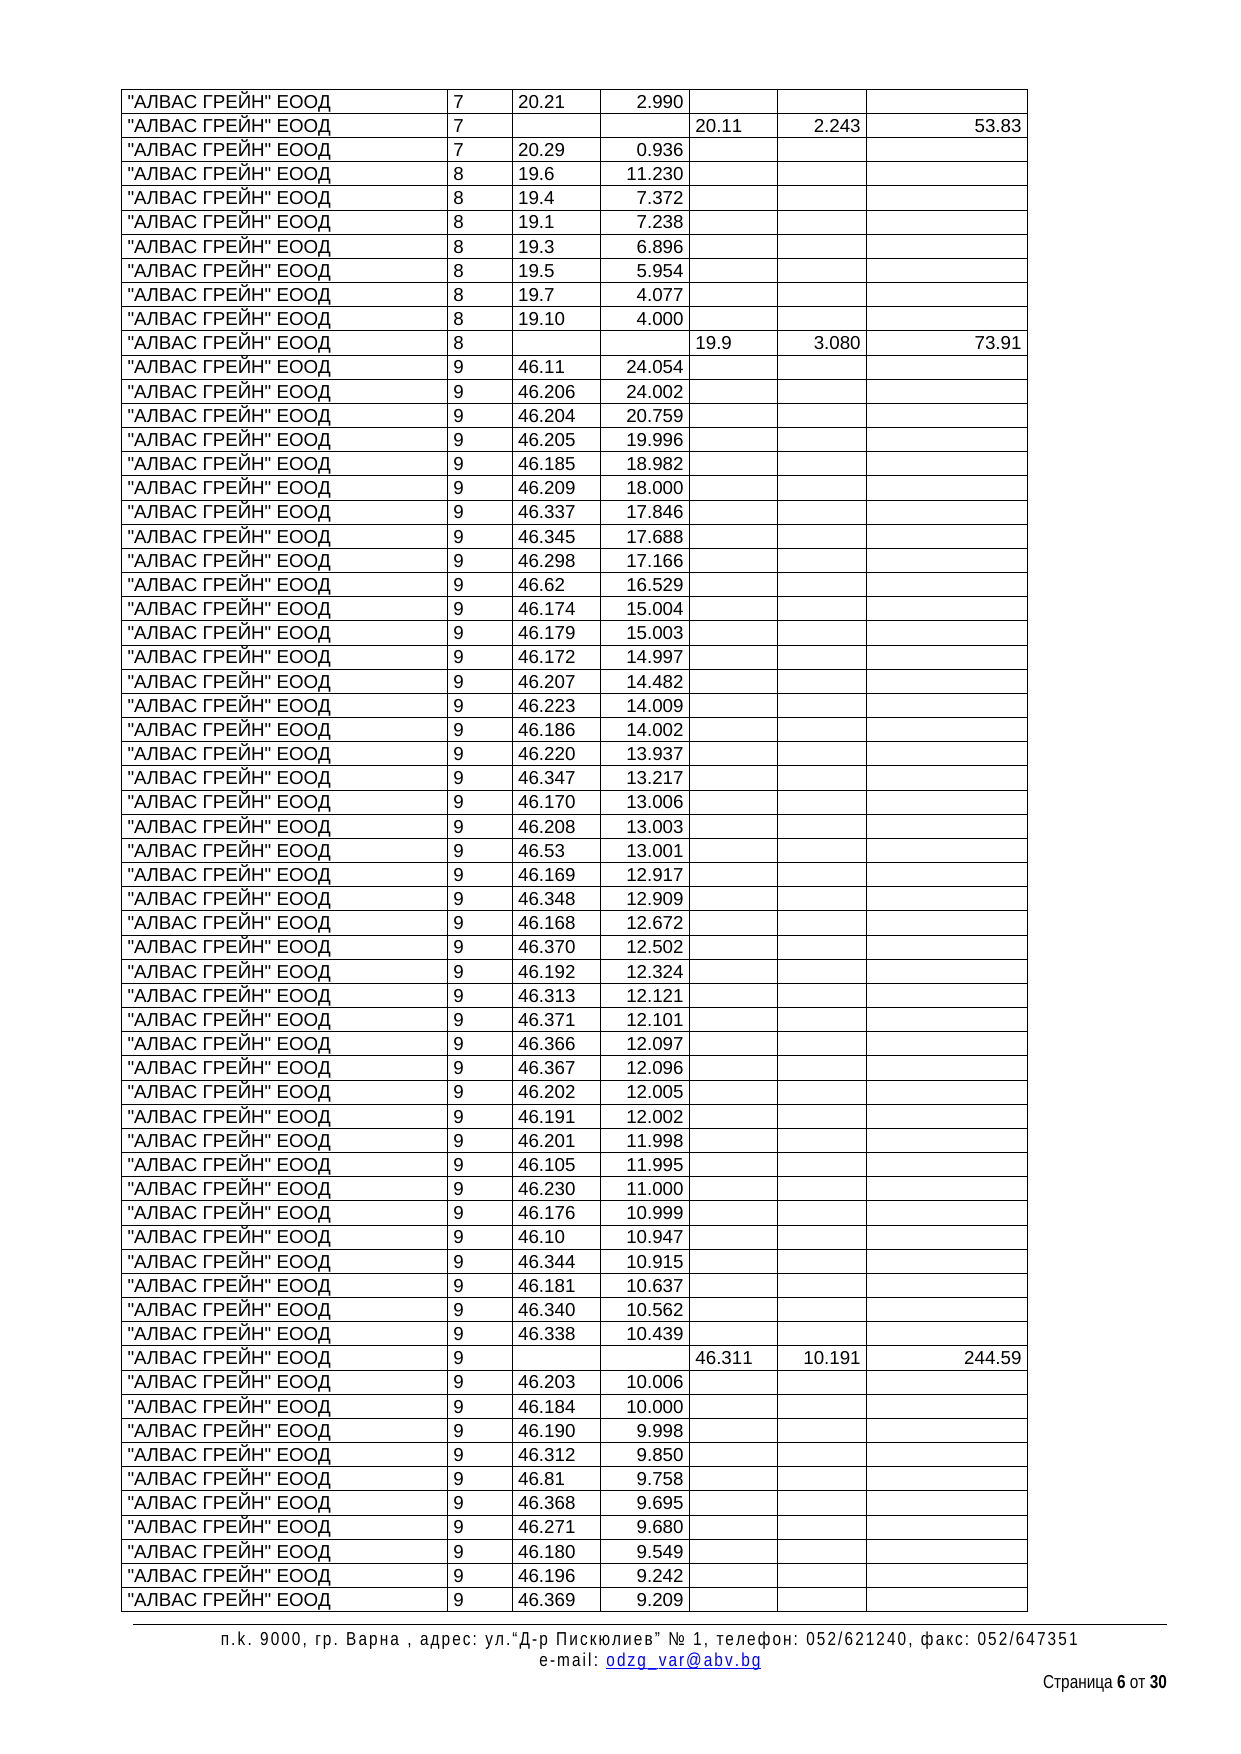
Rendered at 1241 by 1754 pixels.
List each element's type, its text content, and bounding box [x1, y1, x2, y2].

table_cell "АЛВАС ГРЕЙН" ЕООД [122, 694, 447, 717]
table_cell [778, 887, 866, 910]
table_cell 9 [448, 1298, 512, 1321]
table_cell 10.000 [601, 1395, 689, 1418]
table_cell [867, 380, 1027, 403]
table_cell "АЛВАС ГРЕЙН" ЕООД [122, 452, 447, 475]
table_cell [778, 670, 866, 693]
table_cell 9 [448, 1250, 512, 1273]
table_cell 4.077 [601, 283, 689, 306]
table_cell 9 [448, 1032, 512, 1055]
table_cell [690, 1467, 777, 1490]
table_cell [867, 1443, 1027, 1466]
table_cell 9 [448, 742, 512, 765]
table_cell [867, 1371, 1027, 1394]
table_cell [778, 863, 866, 886]
table_cell 10.999 [601, 1201, 689, 1224]
table_cell [867, 646, 1027, 669]
table_cell 9 [448, 1274, 512, 1297]
table_cell 17.846 [601, 501, 689, 524]
table_cell [690, 1177, 777, 1200]
table_cell 19.7 [513, 283, 600, 306]
table_cell 12.096 [601, 1056, 689, 1079]
table_cell 9.680 [601, 1516, 689, 1539]
table_cell [867, 694, 1027, 717]
table_cell [867, 1564, 1027, 1587]
table_cell [690, 791, 777, 814]
table_cell "АЛВАС ГРЕЙН" ЕООД [122, 911, 447, 934]
table_cell "АЛВАС ГРЕЙН" ЕООД [122, 235, 447, 258]
table_cell [778, 1443, 866, 1466]
table_cell "АЛВАС ГРЕЙН" ЕООД [122, 1250, 447, 1273]
table_cell [867, 621, 1027, 644]
table_cell 9.695 [601, 1491, 689, 1514]
table_cell 7 [448, 138, 512, 161]
table_cell "АЛВАС ГРЕЙН" ЕООД [122, 1298, 447, 1321]
table_cell 46.345 [513, 525, 600, 548]
table_cell 8 [448, 235, 512, 258]
table_cell "АЛВАС ГРЕЙН" ЕООД [122, 211, 447, 234]
table_cell "АЛВАС ГРЕЙН" ЕООД [122, 138, 447, 161]
table_cell 7.372 [601, 186, 689, 209]
table_cell [867, 501, 1027, 524]
table_cell 12.101 [601, 1008, 689, 1031]
table_cell [778, 307, 866, 330]
table_cell [690, 476, 777, 499]
table_cell 46.53 [513, 839, 600, 862]
table_cell 19.5 [513, 259, 600, 282]
table_cell 46.205 [513, 428, 600, 451]
table_cell [690, 1153, 777, 1176]
table_cell [867, 1274, 1027, 1297]
table_cell [690, 1540, 777, 1563]
table_cell 46.202 [513, 1081, 600, 1104]
table_cell [867, 235, 1027, 258]
table_cell [867, 259, 1027, 282]
table_cell [690, 1298, 777, 1321]
table_cell 46.172 [513, 646, 600, 669]
table_cell [778, 1298, 866, 1321]
table_cell 9 [448, 815, 512, 838]
table_cell 13.001 [601, 839, 689, 862]
table_cell [601, 1346, 689, 1369]
table_cell "АЛВАС ГРЕЙН" ЕООД [122, 1081, 447, 1104]
table_cell 14.997 [601, 646, 689, 669]
table_cell [867, 1516, 1027, 1539]
table_cell 12.121 [601, 984, 689, 1007]
table_cell 9 [448, 597, 512, 620]
table_cell [778, 597, 866, 620]
table_cell 46.179 [513, 621, 600, 644]
table_cell 46.186 [513, 718, 600, 741]
table_cell [778, 283, 866, 306]
table_cell "АЛВАС ГРЕЙН" ЕООД [122, 1419, 447, 1442]
table_cell 46.207 [513, 670, 600, 693]
table_cell [867, 1540, 1027, 1563]
table_cell 46.176 [513, 1201, 600, 1224]
table_cell "АЛВАС ГРЕЙН" ЕООД [122, 1032, 447, 1055]
table_cell [601, 114, 689, 137]
table_cell [867, 307, 1027, 330]
table_cell [778, 525, 866, 548]
table_cell 46.344 [513, 1250, 600, 1273]
table_cell [778, 1467, 866, 1490]
table_cell 46.206 [513, 380, 600, 403]
table_cell [778, 1395, 866, 1418]
table_cell 46.10 [513, 1226, 600, 1249]
table_cell [778, 1226, 866, 1249]
table_cell "АЛВАС ГРЕЙН" ЕООД [122, 597, 447, 620]
table_cell 9.998 [601, 1419, 689, 1442]
table_cell 12.672 [601, 911, 689, 934]
table_cell 9 [448, 1056, 512, 1079]
table_cell [778, 839, 866, 862]
table_cell [867, 815, 1027, 838]
table_cell "АЛВАС ГРЕЙН" ЕООД [122, 1443, 447, 1466]
table_cell [778, 138, 866, 161]
table_cell 46.184 [513, 1395, 600, 1418]
table_cell [867, 1298, 1027, 1321]
table_cell [601, 331, 689, 354]
table_cell 10.562 [601, 1298, 689, 1321]
table_cell 3.080 [778, 331, 866, 354]
table_cell [867, 791, 1027, 814]
table_cell [690, 1105, 777, 1128]
table_cell [867, 911, 1027, 934]
table_cell 17.166 [601, 549, 689, 572]
table_cell [867, 1105, 1027, 1128]
table_cell [690, 1395, 777, 1418]
table_cell [690, 1516, 777, 1539]
table_cell 15.004 [601, 597, 689, 620]
table_cell [690, 452, 777, 475]
table_cell "АЛВАС ГРЕЙН" ЕООД [122, 1491, 447, 1514]
table_cell 46.190 [513, 1419, 600, 1442]
table_cell [690, 186, 777, 209]
table_cell "АЛВАС ГРЕЙН" ЕООД [122, 1274, 447, 1297]
table_cell [690, 960, 777, 983]
table_cell 19.6 [513, 162, 600, 185]
table_cell 9 [448, 863, 512, 886]
table_cell 9 [448, 1226, 512, 1249]
table_cell 9 [448, 670, 512, 693]
table_cell [867, 1081, 1027, 1104]
table_cell 24.002 [601, 380, 689, 403]
table_cell [867, 452, 1027, 475]
table_cell "АЛВАС ГРЕЙН" ЕООД [122, 90, 447, 113]
table_cell [690, 766, 777, 789]
table_cell [778, 380, 866, 403]
table_cell 9 [448, 646, 512, 669]
table_cell [690, 1564, 777, 1587]
table_cell 0.936 [601, 138, 689, 161]
table_cell 9 [448, 960, 512, 983]
table_cell 19.9 [690, 331, 777, 354]
table_cell 10.439 [601, 1322, 689, 1345]
table_cell "АЛВАС ГРЕЙН" ЕООД [122, 1564, 447, 1587]
table_cell 9 [448, 887, 512, 910]
table_cell [778, 766, 866, 789]
table_cell [778, 1008, 866, 1031]
table_cell 46.105 [513, 1153, 600, 1176]
table_cell [690, 307, 777, 330]
table_cell 9 [448, 1177, 512, 1200]
table_cell [778, 1129, 866, 1152]
table_cell 46.168 [513, 911, 600, 934]
table_cell "АЛВАС ГРЕЙН" ЕООД [122, 162, 447, 185]
table_cell "АЛВАС ГРЕЙН" ЕООД [122, 549, 447, 572]
table_cell [690, 1491, 777, 1514]
table_cell 9 [448, 1081, 512, 1104]
table_cell 46.191 [513, 1105, 600, 1128]
table_cell [778, 1081, 866, 1104]
table_cell [778, 211, 866, 234]
table_cell 10.006 [601, 1371, 689, 1394]
table_cell [867, 90, 1027, 113]
table_cell [690, 839, 777, 862]
table_cell "АЛВАС ГРЕЙН" ЕООД [122, 283, 447, 306]
table_cell [513, 331, 600, 354]
table_cell [778, 1056, 866, 1079]
table_cell 5.954 [601, 259, 689, 282]
table_cell [867, 573, 1027, 596]
table_cell 13.003 [601, 815, 689, 838]
table_cell 8 [448, 186, 512, 209]
table_cell [867, 1322, 1027, 1345]
table_cell 46.62 [513, 573, 600, 596]
table_cell 46.170 [513, 791, 600, 814]
table_cell 46.348 [513, 887, 600, 910]
table_cell 12.909 [601, 887, 689, 910]
table_cell [690, 259, 777, 282]
table_cell [778, 1274, 866, 1297]
table_cell [690, 1081, 777, 1104]
table_cell [690, 162, 777, 185]
table_cell 46.367 [513, 1056, 600, 1079]
table_cell [867, 960, 1027, 983]
table_cell [867, 1588, 1027, 1611]
table_cell 9 [448, 1201, 512, 1224]
table_cell 15.003 [601, 621, 689, 644]
table_cell [690, 549, 777, 572]
table_cell "АЛВАС ГРЕЙН" ЕООД [122, 1346, 447, 1369]
table_cell 9 [448, 1588, 512, 1611]
table_cell 16.529 [601, 573, 689, 596]
table_cell [867, 1226, 1027, 1249]
table_cell 46.366 [513, 1032, 600, 1055]
table_cell "АЛВАС ГРЕЙН" ЕООД [122, 960, 447, 983]
table_cell 46.11 [513, 356, 600, 379]
table_cell [778, 235, 866, 258]
table_cell [867, 670, 1027, 693]
table_cell [778, 1419, 866, 1442]
table_cell [513, 114, 600, 137]
table_cell [690, 1322, 777, 1345]
table_cell [867, 839, 1027, 862]
table_cell 46.209 [513, 476, 600, 499]
table_cell 13.006 [601, 791, 689, 814]
table_cell 12.002 [601, 1105, 689, 1128]
table_cell [867, 1153, 1027, 1176]
table_cell 9 [448, 621, 512, 644]
table_cell [690, 911, 777, 934]
table_cell [690, 1008, 777, 1031]
table_cell [778, 815, 866, 838]
table_cell "АЛВАС ГРЕЙН" ЕООД [122, 621, 447, 644]
table_cell [778, 573, 866, 596]
table_cell "АЛВАС ГРЕЙН" ЕООД [122, 1105, 447, 1128]
table_cell 13.937 [601, 742, 689, 765]
table_cell 9.758 [601, 1467, 689, 1490]
table_cell "АЛВАС ГРЕЙН" ЕООД [122, 331, 447, 354]
table_cell [867, 1419, 1027, 1442]
table_cell [867, 186, 1027, 209]
table_cell 9 [448, 1491, 512, 1514]
table_cell [690, 863, 777, 886]
table_cell "АЛВАС ГРЕЙН" ЕООД [122, 1177, 447, 1200]
table_cell 9 [448, 1443, 512, 1466]
table_cell 9 [448, 766, 512, 789]
table_cell "АЛВАС ГРЕЙН" ЕООД [122, 501, 447, 524]
table_cell "АЛВАС ГРЕЙН" ЕООД [122, 984, 447, 1007]
table_cell [778, 162, 866, 185]
table_cell 46.81 [513, 1467, 600, 1490]
table_cell 244.59 [867, 1346, 1027, 1369]
table_cell [690, 670, 777, 693]
table_cell 9 [448, 936, 512, 959]
table_cell [778, 1201, 866, 1224]
table_cell 7 [448, 90, 512, 113]
table_cell "АЛВАС ГРЕЙН" ЕООД [122, 766, 447, 789]
table_cell 2.990 [601, 90, 689, 113]
table_cell 8 [448, 162, 512, 185]
table_cell 46.369 [513, 1588, 600, 1611]
table_cell [690, 597, 777, 620]
table_cell "АЛВАС ГРЕЙН" ЕООД [122, 1153, 447, 1176]
table_cell [690, 887, 777, 910]
table_cell "АЛВАС ГРЕЙН" ЕООД [122, 1395, 447, 1418]
table_cell "АЛВАС ГРЕЙН" ЕООД [122, 1201, 447, 1224]
table_cell [690, 984, 777, 1007]
table_cell 9 [448, 428, 512, 451]
table_cell "АЛВАС ГРЕЙН" ЕООД [122, 1322, 447, 1345]
table_cell "АЛВАС ГРЕЙН" ЕООД [122, 1056, 447, 1079]
table_cell 20.21 [513, 90, 600, 113]
table_cell [867, 984, 1027, 1007]
table_cell [690, 501, 777, 524]
table_cell 9 [448, 1105, 512, 1128]
table_cell 9 [448, 1395, 512, 1418]
table_cell [690, 621, 777, 644]
table_cell [867, 525, 1027, 548]
table_cell [690, 1056, 777, 1079]
table_cell 9.549 [601, 1540, 689, 1563]
table_cell 9 [448, 1467, 512, 1490]
table_cell [778, 1491, 866, 1514]
table_cell [778, 1371, 866, 1394]
table_cell [778, 984, 866, 1007]
table_cell [690, 815, 777, 838]
table_cell [690, 1371, 777, 1394]
table_cell 19.1 [513, 211, 600, 234]
table_cell 19.4 [513, 186, 600, 209]
table_cell [690, 1032, 777, 1055]
table_cell 9 [448, 791, 512, 814]
table_cell "АЛВАС ГРЕЙН" ЕООД [122, 815, 447, 838]
table_cell 2.243 [778, 114, 866, 137]
table_cell [690, 1201, 777, 1224]
table_cell 46.312 [513, 1443, 600, 1466]
table_cell 46.370 [513, 936, 600, 959]
table_cell 9 [448, 1564, 512, 1587]
table_cell [867, 1129, 1027, 1152]
table_cell 10.637 [601, 1274, 689, 1297]
table_cell 9 [448, 1008, 512, 1031]
table_cell [867, 766, 1027, 789]
table_cell 46.347 [513, 766, 600, 789]
table_cell "АЛВАС ГРЕЙН" ЕООД [122, 791, 447, 814]
table_cell 46.169 [513, 863, 600, 886]
table_cell [778, 911, 866, 934]
table_cell [690, 404, 777, 427]
table_cell [867, 428, 1027, 451]
table_cell 46.203 [513, 1371, 600, 1394]
table_cell 14.482 [601, 670, 689, 693]
table_cell "АЛВАС ГРЕЙН" ЕООД [122, 1226, 447, 1249]
table_cell 46.271 [513, 1516, 600, 1539]
table_cell [867, 1491, 1027, 1514]
table_cell 9 [448, 356, 512, 379]
table_cell 9 [448, 404, 512, 427]
table_cell [867, 162, 1027, 185]
table_cell 9 [448, 1153, 512, 1176]
table_cell "АЛВАС ГРЕЙН" ЕООД [122, 718, 447, 741]
table_cell 9 [448, 573, 512, 596]
table_cell 12.097 [601, 1032, 689, 1055]
table_cell 19.10 [513, 307, 600, 330]
table_cell [867, 1467, 1027, 1490]
table_cell [690, 718, 777, 741]
table_cell "АЛВАС ГРЕЙН" ЕООД [122, 863, 447, 886]
table_cell [867, 138, 1027, 161]
table_cell 7.238 [601, 211, 689, 234]
table_cell "АЛВАС ГРЕЙН" ЕООД [122, 742, 447, 765]
table_cell "АЛВАС ГРЕЙН" ЕООД [122, 936, 447, 959]
table_cell 8 [448, 283, 512, 306]
table_cell [778, 90, 866, 113]
table_cell [778, 1250, 866, 1273]
table_cell 8 [448, 211, 512, 234]
table_cell [778, 428, 866, 451]
table_cell [867, 1032, 1027, 1055]
table_cell "АЛВАС ГРЕЙН" ЕООД [122, 476, 447, 499]
table_cell [778, 960, 866, 983]
table_cell [867, 211, 1027, 234]
table_cell "АЛВАС ГРЕЙН" ЕООД [122, 839, 447, 862]
table_cell [778, 549, 866, 572]
table_cell 9.209 [601, 1588, 689, 1611]
table_cell 9 [448, 1371, 512, 1394]
table_cell 46.208 [513, 815, 600, 838]
table_cell 46.230 [513, 1177, 600, 1200]
table_cell 9 [448, 984, 512, 1007]
table_cell [778, 501, 866, 524]
table_cell 46.337 [513, 501, 600, 524]
table_cell 20.29 [513, 138, 600, 161]
table_cell "АЛВАС ГРЕЙН" ЕООД [122, 1588, 447, 1611]
table_cell [867, 404, 1027, 427]
table_cell [867, 356, 1027, 379]
table_cell 18.982 [601, 452, 689, 475]
table_cell [690, 235, 777, 258]
table_cell [778, 791, 866, 814]
table_cell 46.204 [513, 404, 600, 427]
table_cell [778, 404, 866, 427]
table_cell 9 [448, 452, 512, 475]
table_cell [778, 186, 866, 209]
table_cell 46.196 [513, 1564, 600, 1587]
table_cell "АЛВАС ГРЕЙН" ЕООД [122, 1516, 447, 1539]
table_cell 13.217 [601, 766, 689, 789]
table_cell [867, 1250, 1027, 1273]
table_cell "АЛВАС ГРЕЙН" ЕООД [122, 1540, 447, 1563]
table_cell [867, 476, 1027, 499]
table_cell [778, 694, 866, 717]
table_cell [867, 1395, 1027, 1418]
table_cell 9 [448, 525, 512, 548]
table_cell 4.000 [601, 307, 689, 330]
table_cell "АЛВАС ГРЕЙН" ЕООД [122, 186, 447, 209]
table_cell "АЛВАС ГРЕЙН" ЕООД [122, 380, 447, 403]
table_cell 20.759 [601, 404, 689, 427]
table_cell [778, 356, 866, 379]
table_cell [867, 1008, 1027, 1031]
table_cell [690, 1250, 777, 1273]
table_cell 12.917 [601, 863, 689, 886]
table_cell [778, 621, 866, 644]
table_cell [513, 1346, 600, 1369]
table_cell [690, 1443, 777, 1466]
table_cell [867, 718, 1027, 741]
table_cell [690, 694, 777, 717]
table_cell "АЛВАС ГРЕЙН" ЕООД [122, 404, 447, 427]
table_cell 9 [448, 1540, 512, 1563]
table_cell [867, 1201, 1027, 1224]
table_cell 46.181 [513, 1274, 600, 1297]
table_cell 9 [448, 1516, 512, 1539]
table_cell 9 [448, 501, 512, 524]
table_cell [690, 1226, 777, 1249]
table_cell 46.311 [690, 1346, 777, 1369]
table_cell "АЛВАС ГРЕЙН" ЕООД [122, 114, 447, 137]
table_cell [778, 1540, 866, 1563]
table_cell [690, 211, 777, 234]
table_cell 46.371 [513, 1008, 600, 1031]
table_cell 19.3 [513, 235, 600, 258]
table_cell [690, 1588, 777, 1611]
table_cell [778, 936, 866, 959]
table_cell 14.002 [601, 718, 689, 741]
table_cell [867, 283, 1027, 306]
table_cell 8 [448, 331, 512, 354]
table_cell [867, 887, 1027, 910]
table_cell 9 [448, 1322, 512, 1345]
table_cell [778, 1516, 866, 1539]
table_cell 20.11 [690, 114, 777, 137]
table_cell 7 [448, 114, 512, 137]
table_cell "АЛВАС ГРЕЙН" ЕООД [122, 646, 447, 669]
table_cell 9 [448, 1346, 512, 1369]
table_cell "АЛВАС ГРЕЙН" ЕООД [122, 1467, 447, 1490]
table_cell 9 [448, 718, 512, 741]
table_cell [867, 936, 1027, 959]
table_cell 19.996 [601, 428, 689, 451]
table_cell 11.995 [601, 1153, 689, 1176]
table_cell [690, 1129, 777, 1152]
table_cell 11.230 [601, 162, 689, 185]
table_cell [690, 573, 777, 596]
table_cell 9 [448, 911, 512, 934]
table_cell [690, 646, 777, 669]
table_cell 9 [448, 476, 512, 499]
table_cell [778, 452, 866, 475]
table_cell 10.915 [601, 1250, 689, 1273]
table_cell [867, 863, 1027, 886]
table_cell [778, 1588, 866, 1611]
table_cell 14.009 [601, 694, 689, 717]
table_cell [690, 356, 777, 379]
table_cell 9 [448, 549, 512, 572]
table_cell 12.324 [601, 960, 689, 983]
table_cell 73.91 [867, 331, 1027, 354]
table_cell 46.185 [513, 452, 600, 475]
table_cell "АЛВАС ГРЕЙН" ЕООД [122, 259, 447, 282]
table_cell [690, 380, 777, 403]
table_cell [690, 742, 777, 765]
table_cell [690, 525, 777, 548]
table_cell 9 [448, 1129, 512, 1152]
table_cell 46.180 [513, 1540, 600, 1563]
table_cell 9.850 [601, 1443, 689, 1466]
table_cell [778, 1153, 866, 1176]
table_cell "АЛВАС ГРЕЙН" ЕООД [122, 428, 447, 451]
table_cell 6.896 [601, 235, 689, 258]
table_cell [778, 1322, 866, 1345]
table_cell "АЛВАС ГРЕЙН" ЕООД [122, 887, 447, 910]
table_cell [778, 742, 866, 765]
table_cell 12.005 [601, 1081, 689, 1104]
table_cell 18.000 [601, 476, 689, 499]
table_cell [867, 1056, 1027, 1079]
table_cell 8 [448, 259, 512, 282]
table_cell [867, 549, 1027, 572]
table_cell "АЛВАС ГРЕЙН" ЕООД [122, 1129, 447, 1152]
table_cell [690, 138, 777, 161]
table_cell [778, 718, 866, 741]
table_cell 9 [448, 839, 512, 862]
table_cell [778, 1177, 866, 1200]
table_cell [690, 936, 777, 959]
table_cell [690, 90, 777, 113]
table_cell 9.242 [601, 1564, 689, 1587]
table_cell 11.000 [601, 1177, 689, 1200]
table_cell [867, 1177, 1027, 1200]
table_cell 46.192 [513, 960, 600, 983]
table_cell [690, 428, 777, 451]
table_cell 8 [448, 307, 512, 330]
table_cell "АЛВАС ГРЕЙН" ЕООД [122, 307, 447, 330]
table_cell 9 [448, 694, 512, 717]
table_cell 46.220 [513, 742, 600, 765]
table_cell [690, 1274, 777, 1297]
table_cell [867, 597, 1027, 620]
table_cell [778, 646, 866, 669]
table_cell "АЛВАС ГРЕЙН" ЕООД [122, 670, 447, 693]
table_cell 46.223 [513, 694, 600, 717]
table_cell 17.688 [601, 525, 689, 548]
table_cell [778, 1032, 866, 1055]
table_cell "АЛВАС ГРЕЙН" ЕООД [122, 1008, 447, 1031]
table_cell [690, 283, 777, 306]
table_cell [778, 1105, 866, 1128]
table_cell 46.174 [513, 597, 600, 620]
table_cell 24.054 [601, 356, 689, 379]
table_cell [690, 1419, 777, 1442]
table_cell 46.313 [513, 984, 600, 1007]
table_cell "АЛВАС ГРЕЙН" ЕООД [122, 356, 447, 379]
table_cell "АЛВАС ГРЕЙН" ЕООД [122, 1371, 447, 1394]
table_cell 53.83 [867, 114, 1027, 137]
table_cell 10.191 [778, 1346, 866, 1369]
table_cell 46.340 [513, 1298, 600, 1321]
table_cell "АЛВАС ГРЕЙН" ЕООД [122, 573, 447, 596]
table_cell [867, 742, 1027, 765]
table_cell 9 [448, 1419, 512, 1442]
table_cell 46.298 [513, 549, 600, 572]
table_cell 46.338 [513, 1322, 600, 1345]
table_cell 9 [448, 380, 512, 403]
table_cell 11.998 [601, 1129, 689, 1152]
table_cell [778, 476, 866, 499]
table_cell [778, 259, 866, 282]
table_cell 12.502 [601, 936, 689, 959]
table_cell 46.368 [513, 1491, 600, 1514]
table_cell 46.201 [513, 1129, 600, 1152]
table_cell 10.947 [601, 1226, 689, 1249]
table_cell [778, 1564, 866, 1587]
table_cell "АЛВАС ГРЕЙН" ЕООД [122, 525, 447, 548]
